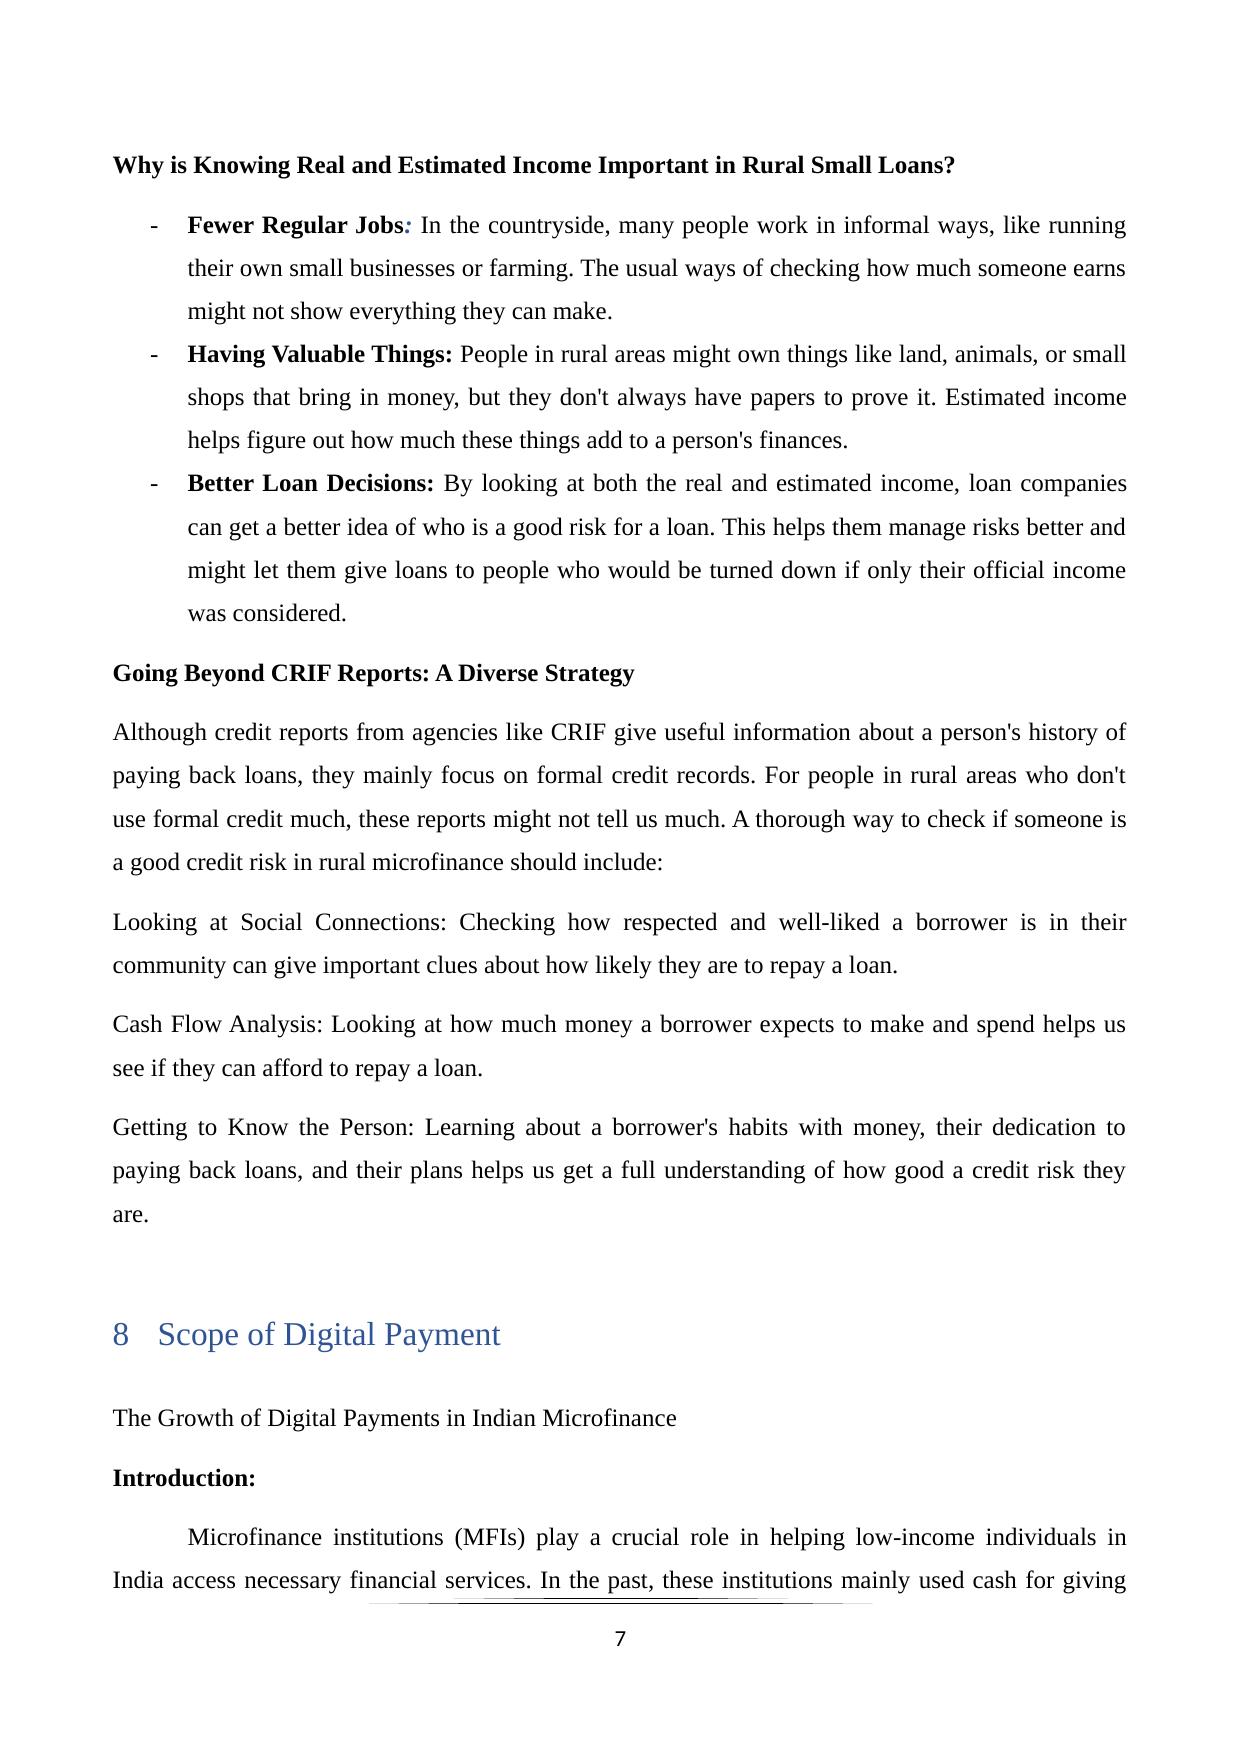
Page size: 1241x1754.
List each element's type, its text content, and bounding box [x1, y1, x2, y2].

text Going Beyond CRIF Reports: A Diverse Strategy [112, 658, 1128, 686]
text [112, 1522, 1128, 1594]
text Although credit reports from agencies like CRIF give useful information about a person's history of paying back loans, they mainly focus on formal credit records. For people in rural areas who don't use formal credit much, these reports might not tell us much. A thorough way to check if someone is a good credit risk in rural microfinance should include: [112, 717, 1128, 876]
text Cash Flow Analysis: Looking at how much money a borrower expects to make and spend helps us see if they can afford to repay a loan. [112, 1009, 1128, 1081]
list Having Valuable Things: People in rural areas might own things like land, animals, or small shops that bring in money, but they don't always have papers to prove it. Estimated income helps figure out how much these things add to a person's finances. [150, 339, 1128, 454]
list Better Loan Decisions: By looking at both the real and estimated income, loan companies can get a better idea of who is a good risk for a loan. This helps them manage risks better and might let them give loans to people who would be turned down if only their official income was considered. [150, 468, 1128, 627]
list Fewer Regular Jobs: In the countryside, many people work in informal ways, like running their own small businesses or farming. The usual ways of checking how much someone earns might not show everything they can make. [150, 210, 1128, 325]
text Why is Knowing Real and Estimated Income Important in Rural Small Loans? [112, 150, 1128, 179]
text Looking at Social Connections: Checking how respected and well-liked a borrower is in their community can give important clues about how likely they are to repay a loan. [112, 907, 1128, 978]
text Introduction: [112, 1463, 1128, 1491]
text The Growth of Digital Payments in Indian Microfinance [112, 1403, 1128, 1432]
text Getting to Know the Person: Learning about a borrower's habits with money, their dedication to paying back loans, and their plans helps us get a full understanding of how good a credit risk they are. [112, 1112, 1128, 1227]
subtitle Scope of Digital Payment [112, 1314, 1128, 1353]
